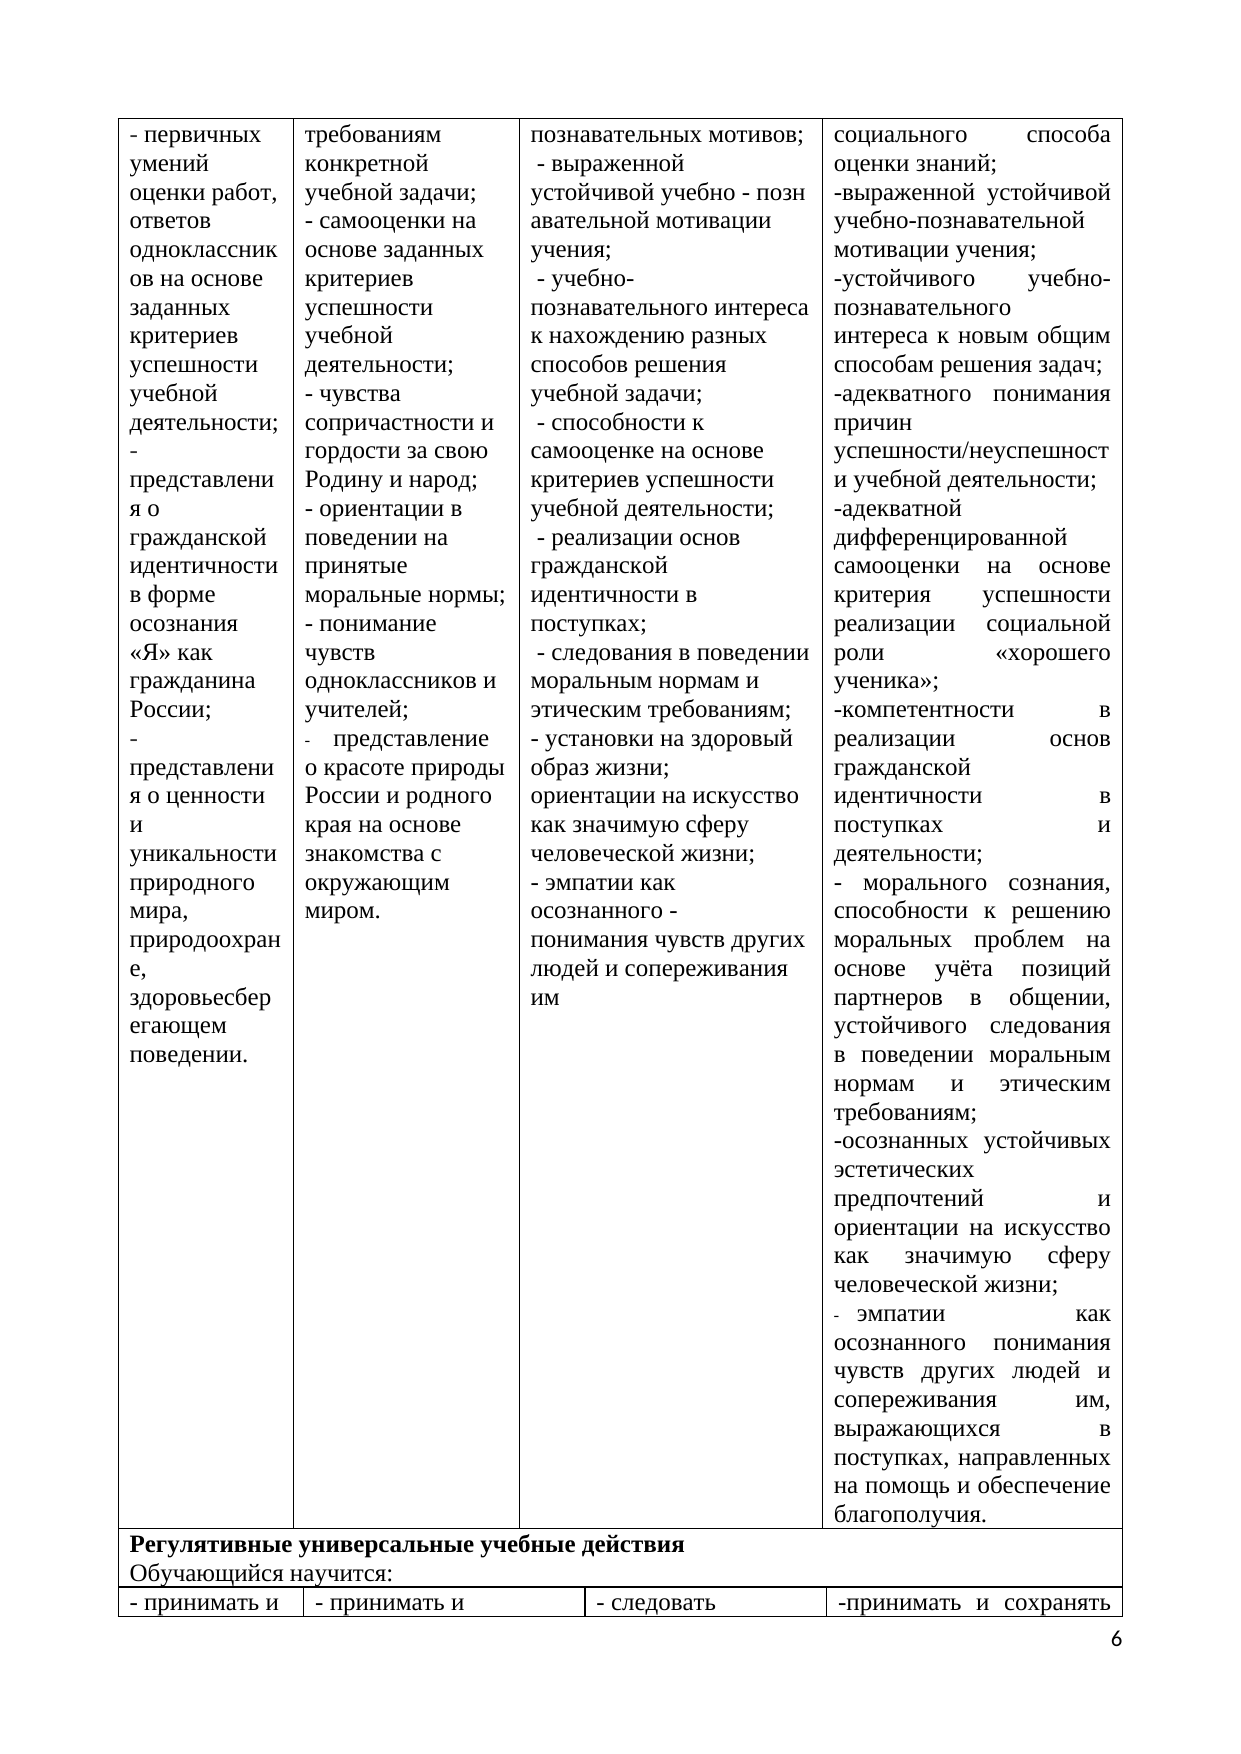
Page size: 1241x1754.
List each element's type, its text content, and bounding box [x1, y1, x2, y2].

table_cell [294, 119, 519, 1528]
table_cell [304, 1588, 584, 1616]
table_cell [119, 119, 293, 1528]
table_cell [823, 119, 1122, 1528]
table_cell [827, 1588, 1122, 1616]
table_cell Регулятивные универсальные учебные действия Обучающийся научится: [119, 1529, 1122, 1586]
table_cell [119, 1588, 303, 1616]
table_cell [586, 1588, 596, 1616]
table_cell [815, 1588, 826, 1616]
